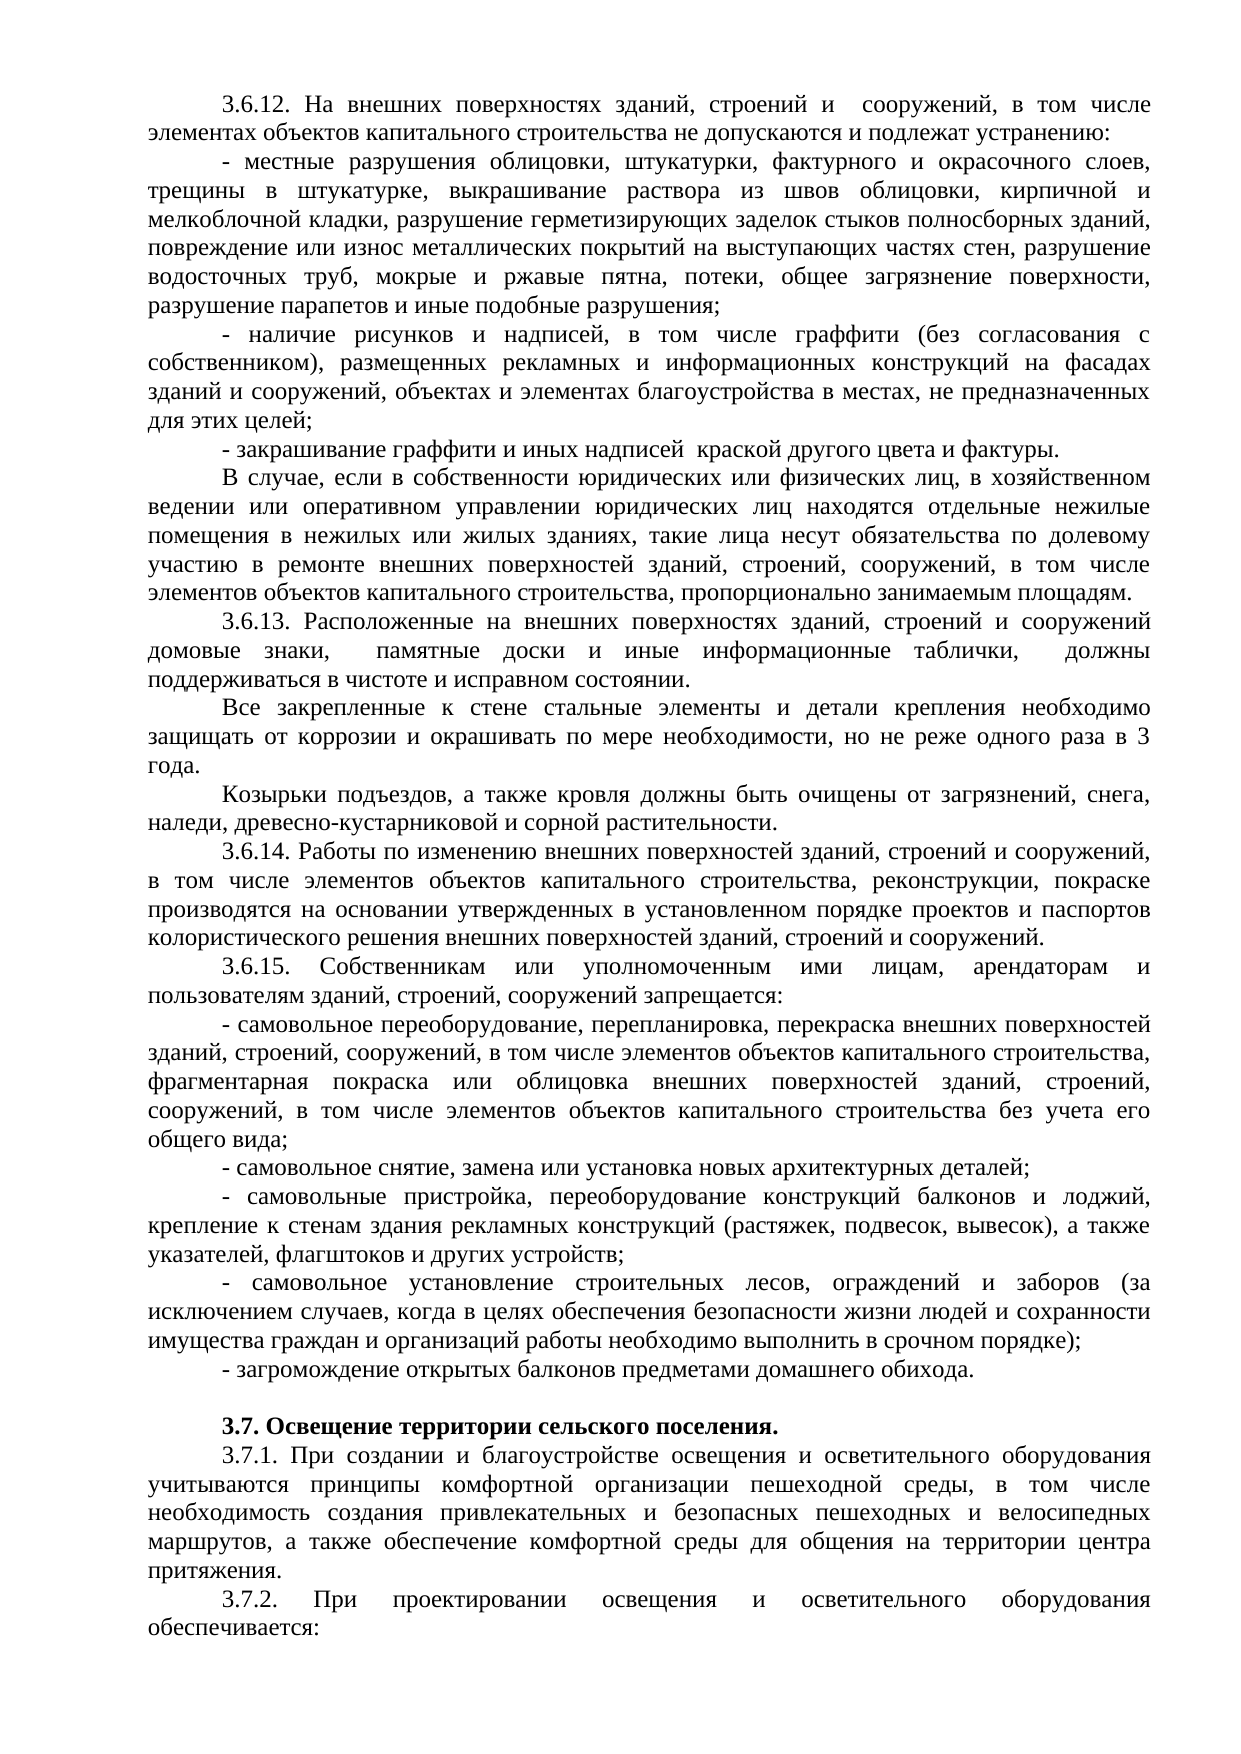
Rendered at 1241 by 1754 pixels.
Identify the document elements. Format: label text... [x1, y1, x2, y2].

text - самовольное снятие, замена или установка новых архитектурных деталей; [148, 1152, 1152, 1181]
text 3.7.1. При создании и благоустройстве освещения и осветительного оборудования учитываются принципы комфортной организации пешеходной среды, в том числе необходимость создания привлекательных и безопасных пешеходных и велосипедных маршрутов, а также обеспечение комфортной среды для общения на территории центра притяжения. [148, 1440, 1152, 1584]
text Козырьки подъездов, а также кровля должны быть очищены от загрязнений, снега, наледи, древесно-кустарниковой и сорной растительности. [148, 779, 1152, 836]
text 3.6.15. Собственникам или уполномоченным ими лицам, арендаторам и пользователям зданий, строений, сооружений запрещается: [148, 951, 1152, 1009]
text 3.7. Освещение территории сельского поселения. [148, 1411, 1152, 1440]
text - закрашивание граффити и иных надписей краской другого цвета и фактуры. [148, 434, 1152, 462]
text 3.6.12. На внешних поверхностях зданий, строений и сооружений, в том числе элементах объектов капитального строительства не допускаются и подлежат устранению: [148, 89, 1152, 146]
text - самовольные пристройка, переоборудование конструкций балконов и лоджий, крепление к стенам здания рекламных конструкций (растяжек, подвесок, вывесок), а также указателей, флагштоков и других устройств; [148, 1181, 1152, 1267]
text В случае, если в собственности юридических или физических лиц, в хозяйственном ведении или оперативном управлении юридических лиц находятся отдельные нежилые помещения в нежилых или жилых зданиях, такие лица несут обязательства по долевому участию в ремонте внешних поверхностей зданий, строений, сооружений, в том числе элементов объектов капитального строительства, пропорционально занимаемым площадям. [148, 462, 1152, 606]
text - наличие рисунков и надписей, в том числе граффити (без согласования с собственником), размещенных рекламных и информационных конструкций на фасадах зданий и сооружений, объектах и элементах благоустройства в местах, не предназначенных для этих целей; [148, 319, 1152, 434]
text - местные разрушения облицовки, штукатурки, фактурного и окрасочного слоев, трещины в штукатурке, выкрашивание раствора из швов облицовки, кирпичной и мелкоблочной кладки, разрушение герметизирующих заделок стыков полносборных зданий, повреждение или износ металлических покрытий на выступающих частях стен, разрушение водосточных труб, мокрые и ржавые пятна, потеки, общее загрязнение поверхности, разрушение парапетов и иные подобные разрушения; [148, 146, 1152, 319]
text - загромождение открытых балконов предметами домашнего обихода. [148, 1354, 1152, 1382]
text - самовольное переоборудование, перепланировка, перекраска внешних поверхностей зданий, строений, сооружений, в том числе элементов объектов капитального строительства, фрагментарная покраска или облицовка внешних поверхностей зданий, строений, сооружений, в том числе элементов объектов капитального строительства без учета его общего вида; [148, 1009, 1152, 1152]
text - самовольное установление строительных лесов, ограждений и заборов (за исключением случаев, когда в целях обеспечения безопасности жизни людей и сохранности имущества граждан и организаций работы необходимо выполнить в срочном порядке); [148, 1267, 1152, 1354]
text Все закрепленные к стене стальные элементы и детали крепления необходимо защищать от коррозии и окрашивать по мере необходимости, но не реже одного раза в 3 года. [148, 692, 1152, 779]
text 3.6.14. Работы по изменению внешних поверхностей зданий, строений и сооружений, в том числе элементов объектов капитального строительства, реконструкции, покраске производятся на основании утвержденных в установленном порядке проектов и паспортов колористического решения внешних поверхностей зданий, строений и сооружений. [148, 836, 1152, 951]
text 3.6.13. Расположенные на внешних поверхностях зданий, строений и сооружений домовые знаки, памятные доски и иные информационные таблички, должны поддерживаться в чистоте и исправном состоянии. [148, 606, 1152, 692]
text 3.7.2. При проектировании освещения и осветительного оборудования обеспечивается: [148, 1584, 1152, 1641]
